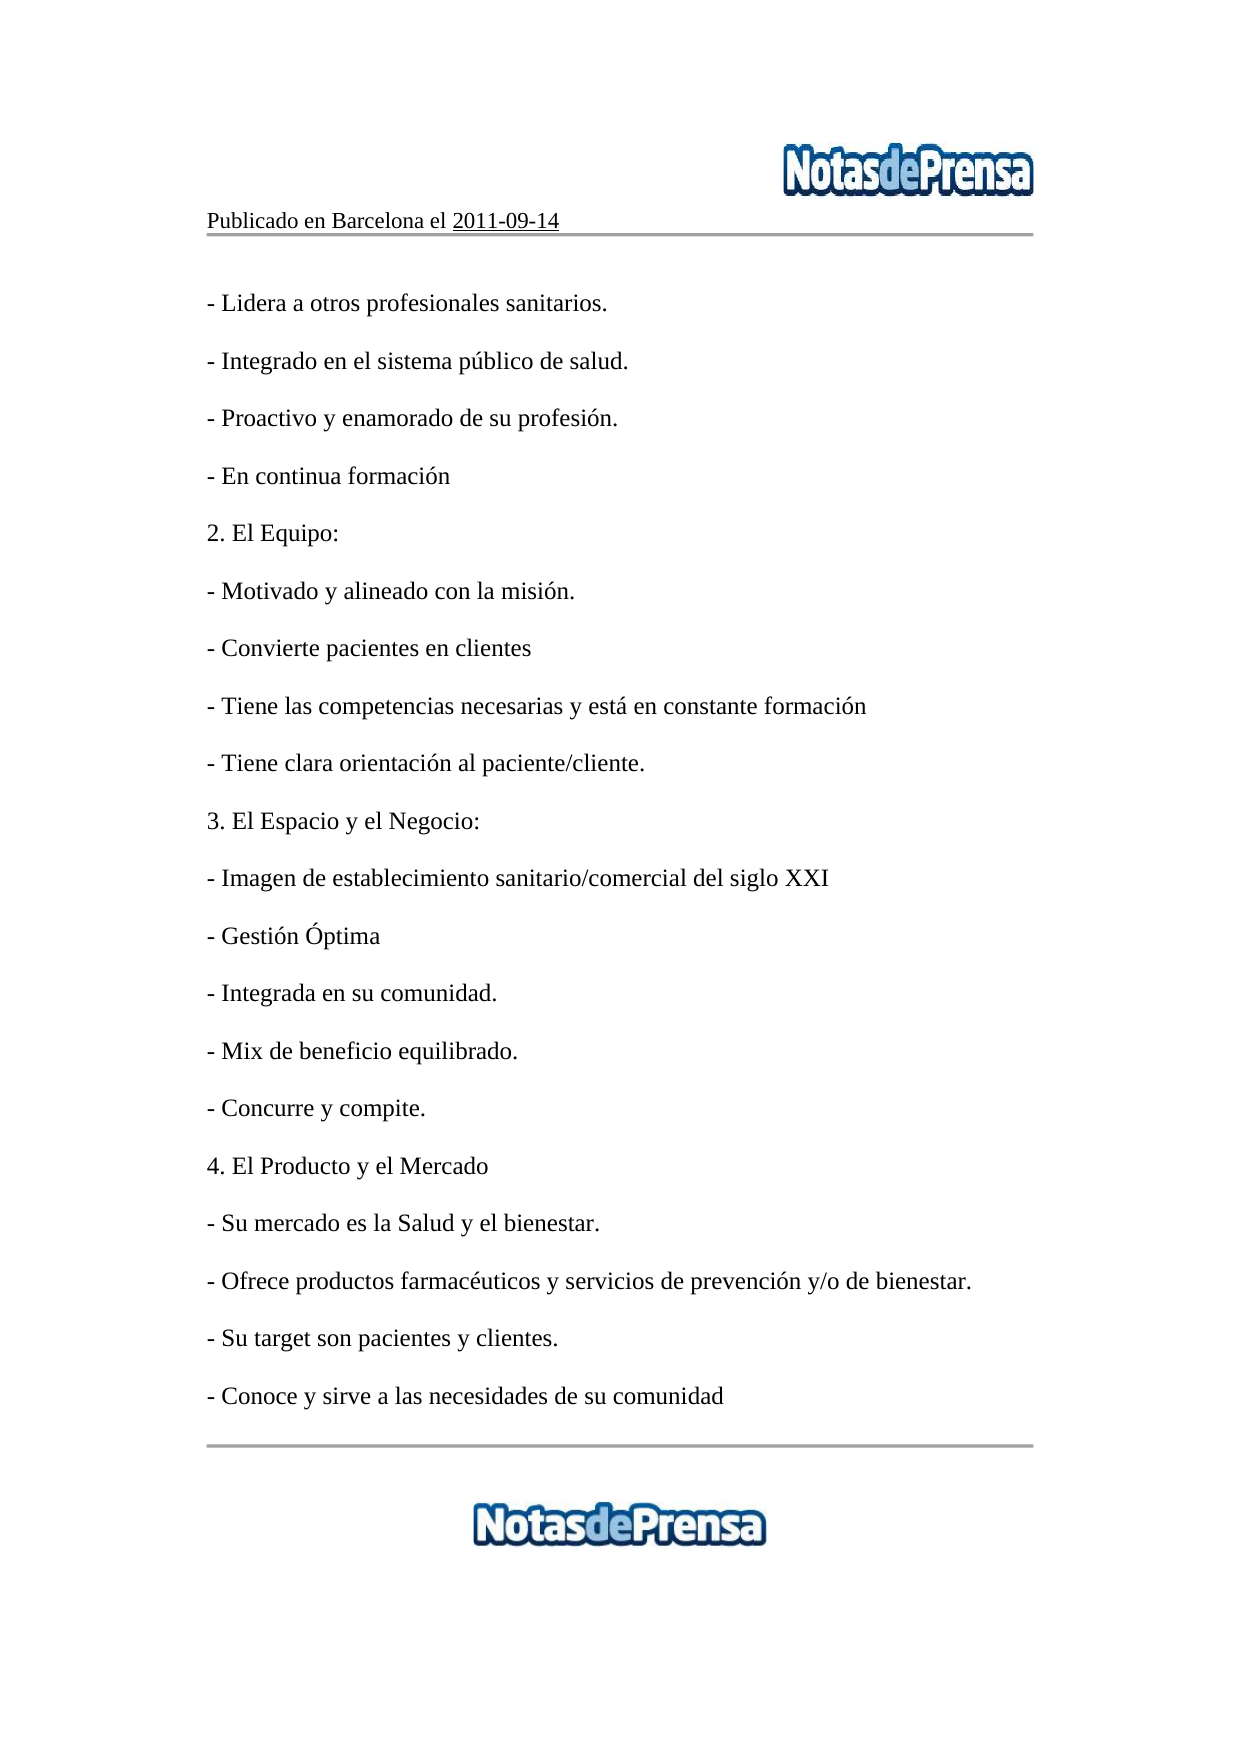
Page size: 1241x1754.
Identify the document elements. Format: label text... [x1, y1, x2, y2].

picture [783, 142, 1034, 199]
picture [473, 1501, 767, 1548]
